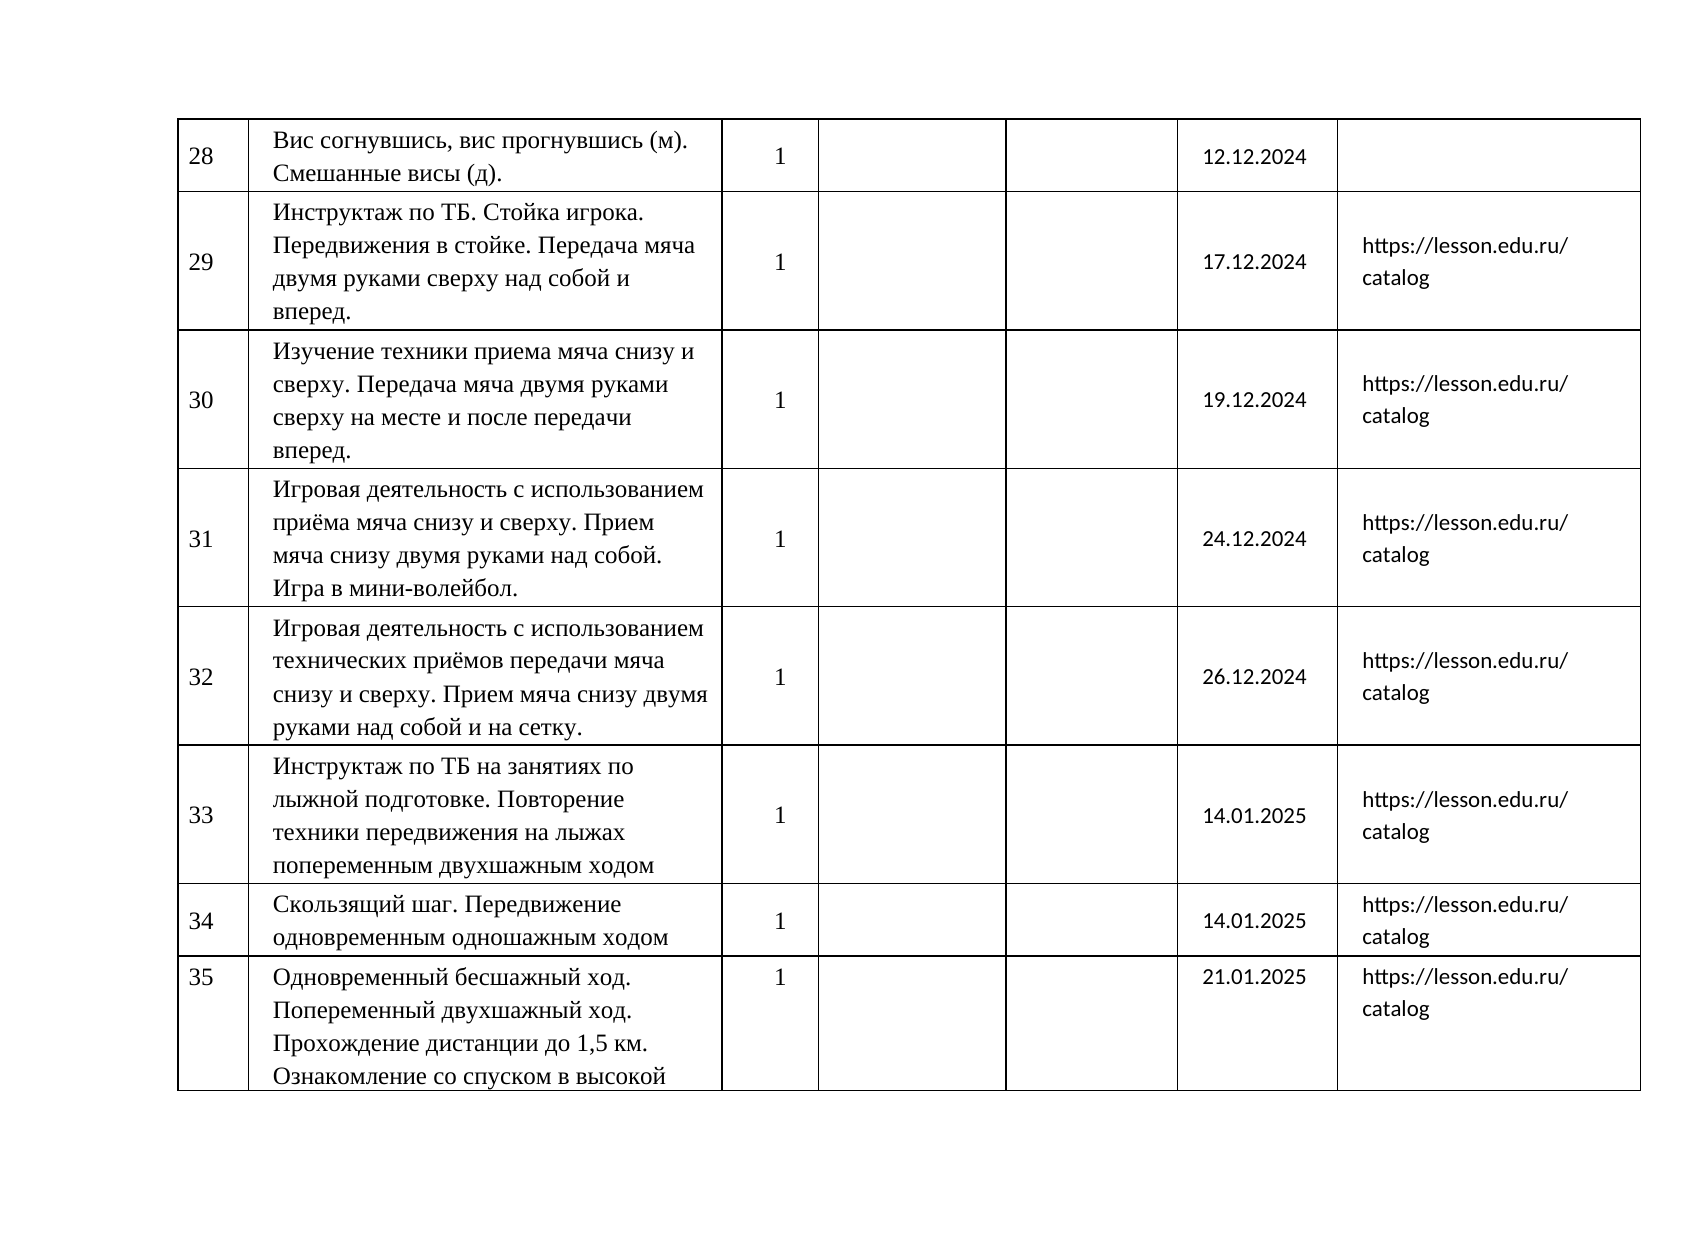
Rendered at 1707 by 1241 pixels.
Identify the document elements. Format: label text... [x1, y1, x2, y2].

table_cell 35 [179, 957, 248, 1090]
table_cell https://lesson.edu.ru/catalog [1338, 607, 1640, 744]
table_cell 12.12.2024 [1178, 120, 1337, 191]
table_cell [819, 331, 1005, 467]
table_cell 14.01.2025 [1178, 884, 1337, 955]
table_cell Вис согнувшись, вис прогнувшись (м). Смешанные висы (д). [249, 120, 721, 191]
table_cell https://lesson.edu.ru/catalog [1338, 884, 1640, 955]
table_cell [1007, 192, 1177, 329]
table_cell Игровая деятельность с использованием технических приёмов передачи мяча снизу и сверху. Прием мяча снизу двумя руками над собой и на сетку. [249, 607, 721, 744]
table_cell [1007, 957, 1177, 1090]
table_cell https://lesson.edu.ru/catalog [1338, 331, 1640, 467]
table_cell [1338, 120, 1640, 191]
table_cell 32 [179, 607, 248, 744]
table_cell Скользящий шаг. Передвижение одновременным одношажным ходом [249, 884, 721, 955]
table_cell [1338, 957, 1640, 1090]
table_cell [1007, 469, 1177, 606]
table_cell 1 [723, 746, 818, 883]
table_cell 31 [179, 469, 248, 606]
table_cell [819, 884, 1005, 955]
table_cell [819, 607, 1005, 744]
table_cell [819, 469, 1005, 606]
table_cell [819, 192, 1005, 329]
table_cell Изучение техники приема мяча снизу и сверху. Передача мяча двумя руками сверху на месте и после передачи вперед. [249, 331, 721, 467]
table_cell [1007, 607, 1177, 744]
table_cell 14.01.2025 [1178, 746, 1337, 883]
table_cell 34 [179, 884, 248, 955]
table_cell [1007, 331, 1177, 467]
table_cell [819, 746, 1005, 883]
table_cell [1007, 884, 1177, 955]
table_cell 1 [723, 469, 818, 606]
table_cell Игровая деятельность с использованием приёма мяча снизу и сверху. Прием мяча снизу двумя руками над собой. Игра в мини-волейбол. [249, 469, 721, 606]
table_cell Инструктаж по ТБ. Стойка игрока. Передвижения в стойке. Передача мяча двумя руками сверху над собой и вперед. [249, 192, 721, 329]
table_cell 1 [723, 192, 818, 329]
table_cell [1007, 746, 1177, 883]
table_cell 21.01.2025 [1178, 957, 1337, 1090]
table_cell 24.12.2024 [1178, 469, 1337, 606]
table_cell 28 [179, 120, 248, 191]
table_cell Инструктаж по ТБ на занятиях по лыжной подготовке. Повторение техники передвижения на лыжах попеременным двухшажным ходом [249, 746, 721, 883]
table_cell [249, 957, 721, 1090]
table_cell 19.12.2024 [1178, 331, 1337, 467]
table_cell 17.12.2024 [1178, 192, 1337, 329]
table_cell 1 [723, 331, 818, 467]
table_cell 30 [179, 331, 248, 467]
table_cell 1 [723, 884, 818, 955]
table_cell https://lesson.edu.ru/catalog [1338, 746, 1640, 883]
table_cell [819, 957, 1005, 1090]
table_cell 1 [723, 120, 818, 191]
table_cell https://lesson.edu.ru/catalog [1338, 192, 1640, 329]
table_cell [1007, 120, 1177, 191]
table_cell 29 [179, 192, 248, 329]
table_cell 33 [179, 746, 248, 883]
table_cell 26.12.2024 [1178, 607, 1337, 744]
table_cell [819, 120, 1005, 191]
table_cell https://lesson.edu.ru/catalog [1338, 469, 1640, 606]
table_cell 1 [723, 607, 818, 744]
table_cell 1 [723, 957, 818, 1090]
